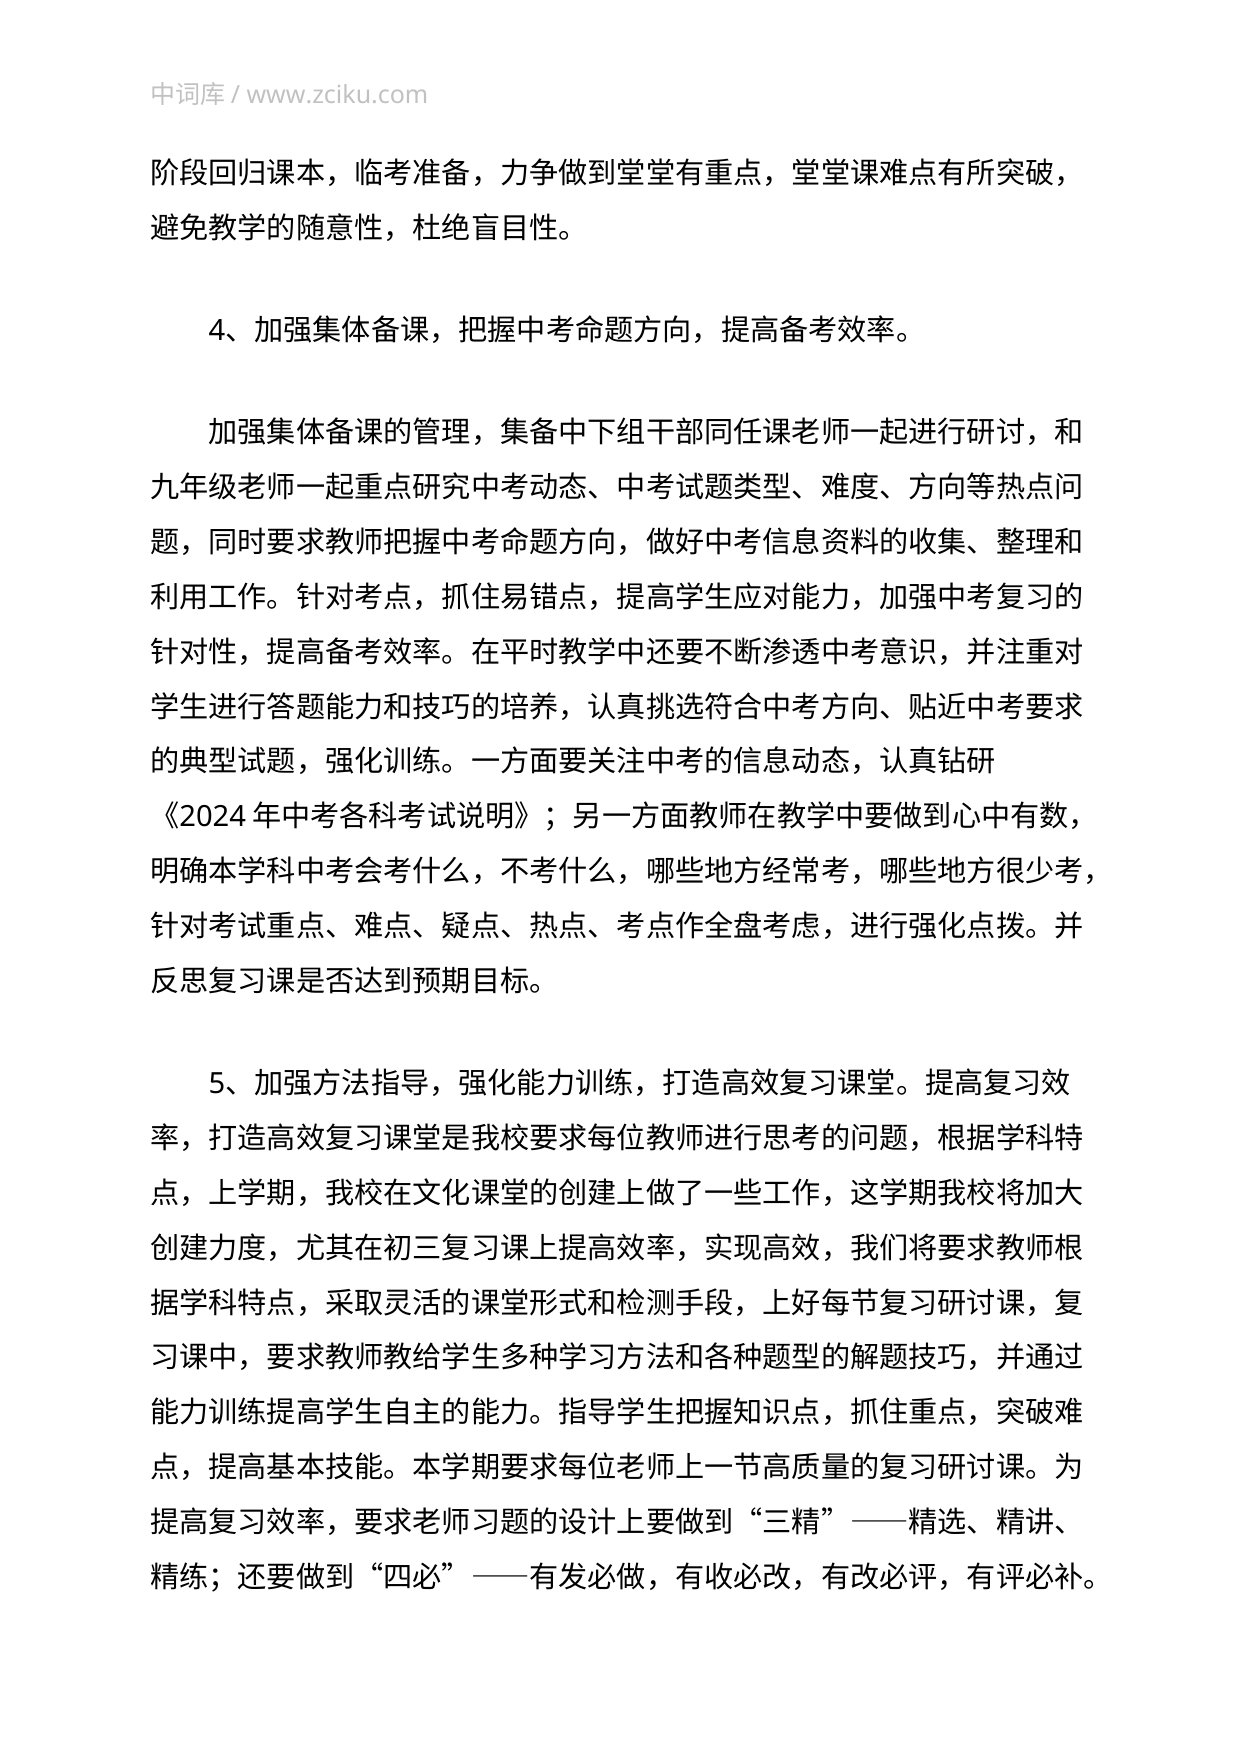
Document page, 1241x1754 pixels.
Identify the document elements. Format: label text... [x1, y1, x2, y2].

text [150, 150, 1090, 247]
text 4、加强集体备课，把握中考命题方向，提高备考效率。 [150, 307, 1090, 349]
text 加强集体备课的管理，集备中下组干部同任课老师一起进行研讨，和九年级老师一起重点研究中考动态、中考试题类型、难度、方向等热点问题，同时要求教师把握中考命题方向，做好中考信息资料的收集、整理和利用工作。针对考点，抓住易错点，提高学生应对能力，加强中考复习的针对性，提高备考效率。在平时教学中还要不断渗透中考意识，并注重对学生进行答题能力和技巧的培养，认真挑选符合中考方向、贴近中考要求的典型试题，强化训练。一方面要关注中考的信息动态，认真钻研《2024年中考各科考试说明》；另一方面教师在教学中要做到心中有数，明确本学科中考会考什么，不考什么，哪些地方经常考，哪些地方很少考，针对考试重点、难点、疑点、热点、考点作全盘考虑，进行强化点拨。并反思复习课是否达到预期目标。 [150, 409, 1090, 1000]
text 5、加强方法指导，强化能力训练，打造高效复习课堂。提高复习效率，打造高效复习课堂是我校要求每位教师进行思考的问题，根据学科特点，上学期，我校在文化课堂的创建上做了一些工作，这学期我校将加大创建力度，尤其在初三复习课上提高效率，实现高效，我们将要求教师根据学科特点，采取灵活的课堂形式和检测手段，上好每节复习研讨课，复习课中，要求教师教给学生多种学习方法和各种题型的解题技巧，并通过能力训练提高学生自主的能力。指导学生把握知识点，抓住重点，突破难点，提高基本技能。本学期要求每位老师上一节高质量的复习研讨课。为提高复习效率，要求老师习题的设计上要做到“三精”——精选、精讲、精练；还要做到“四必”——有发必做，有收必改，有改必评，有评必补。 [150, 1059, 1090, 1596]
